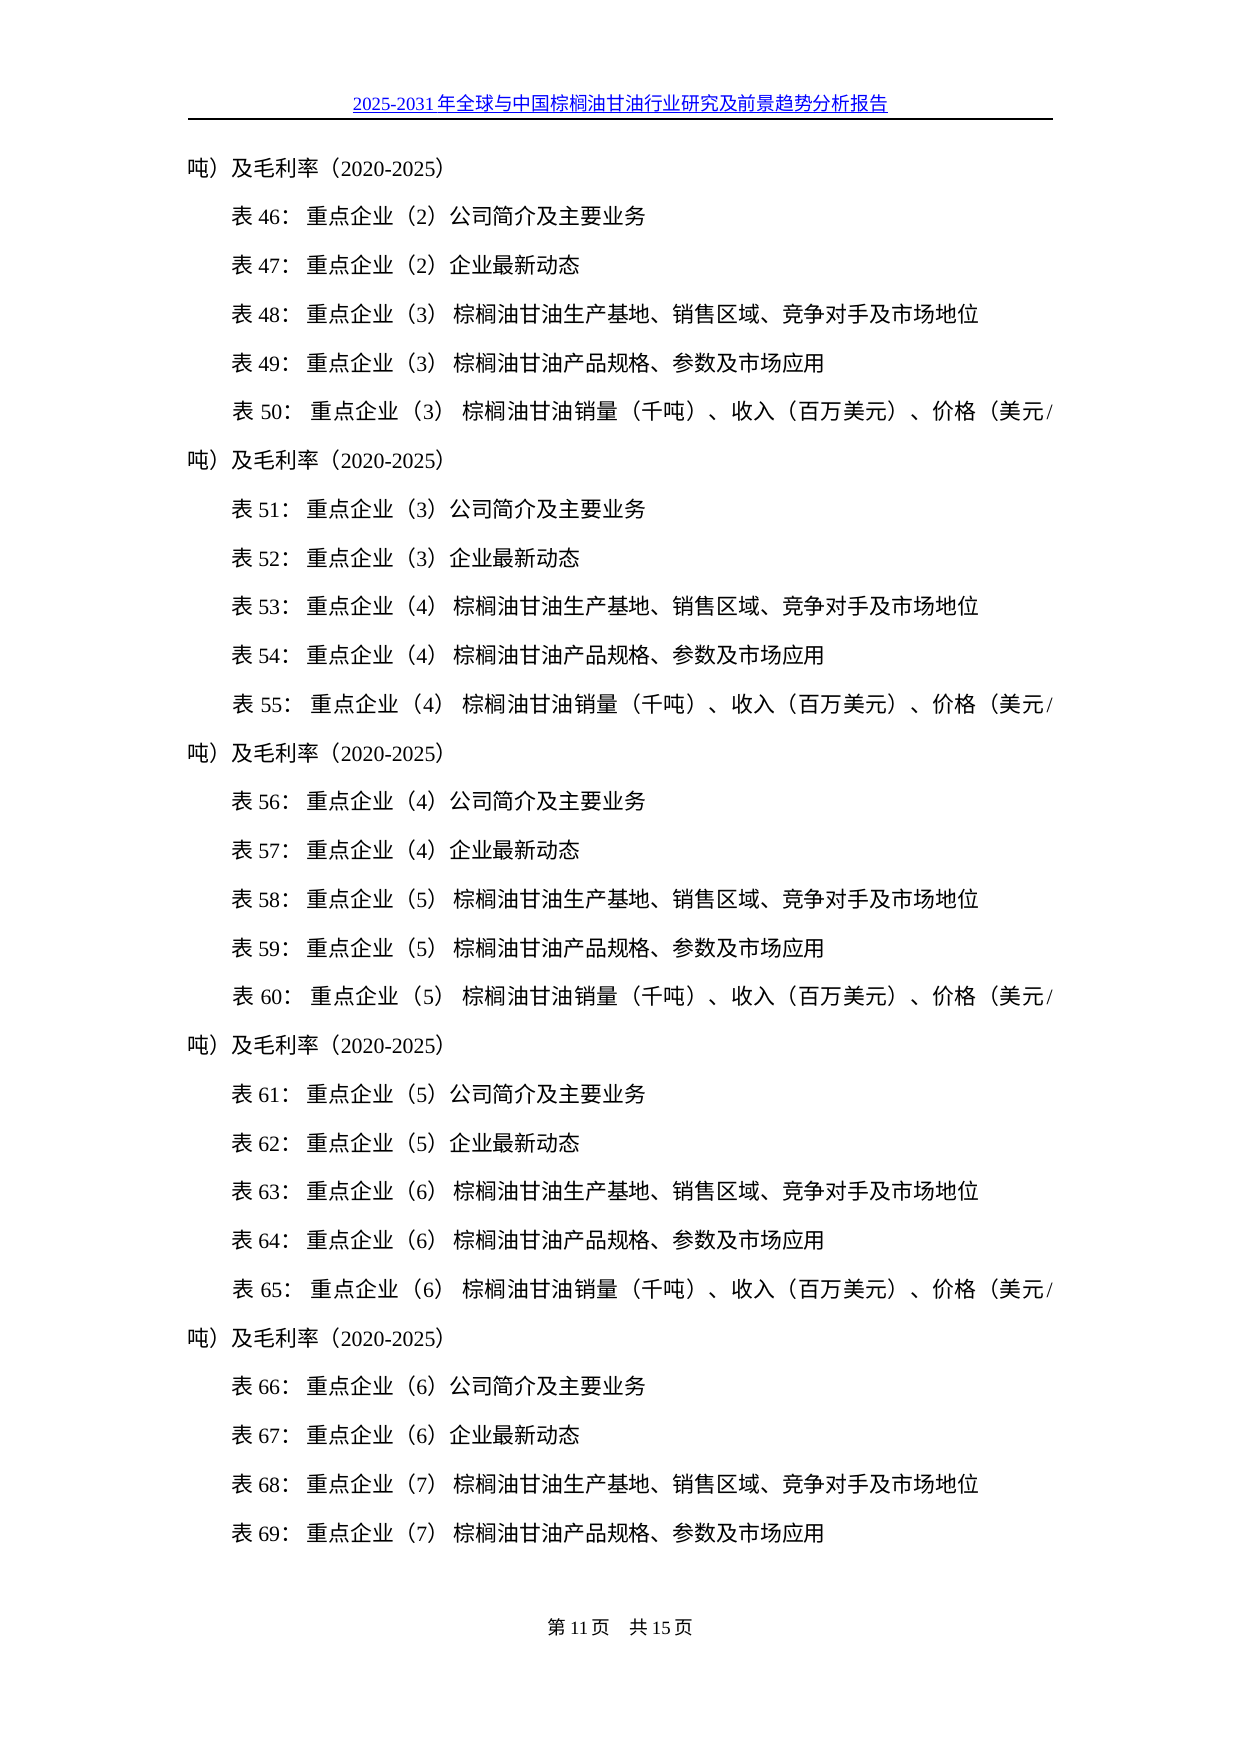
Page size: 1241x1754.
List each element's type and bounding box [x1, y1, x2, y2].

text [187, 150, 1053, 1548]
